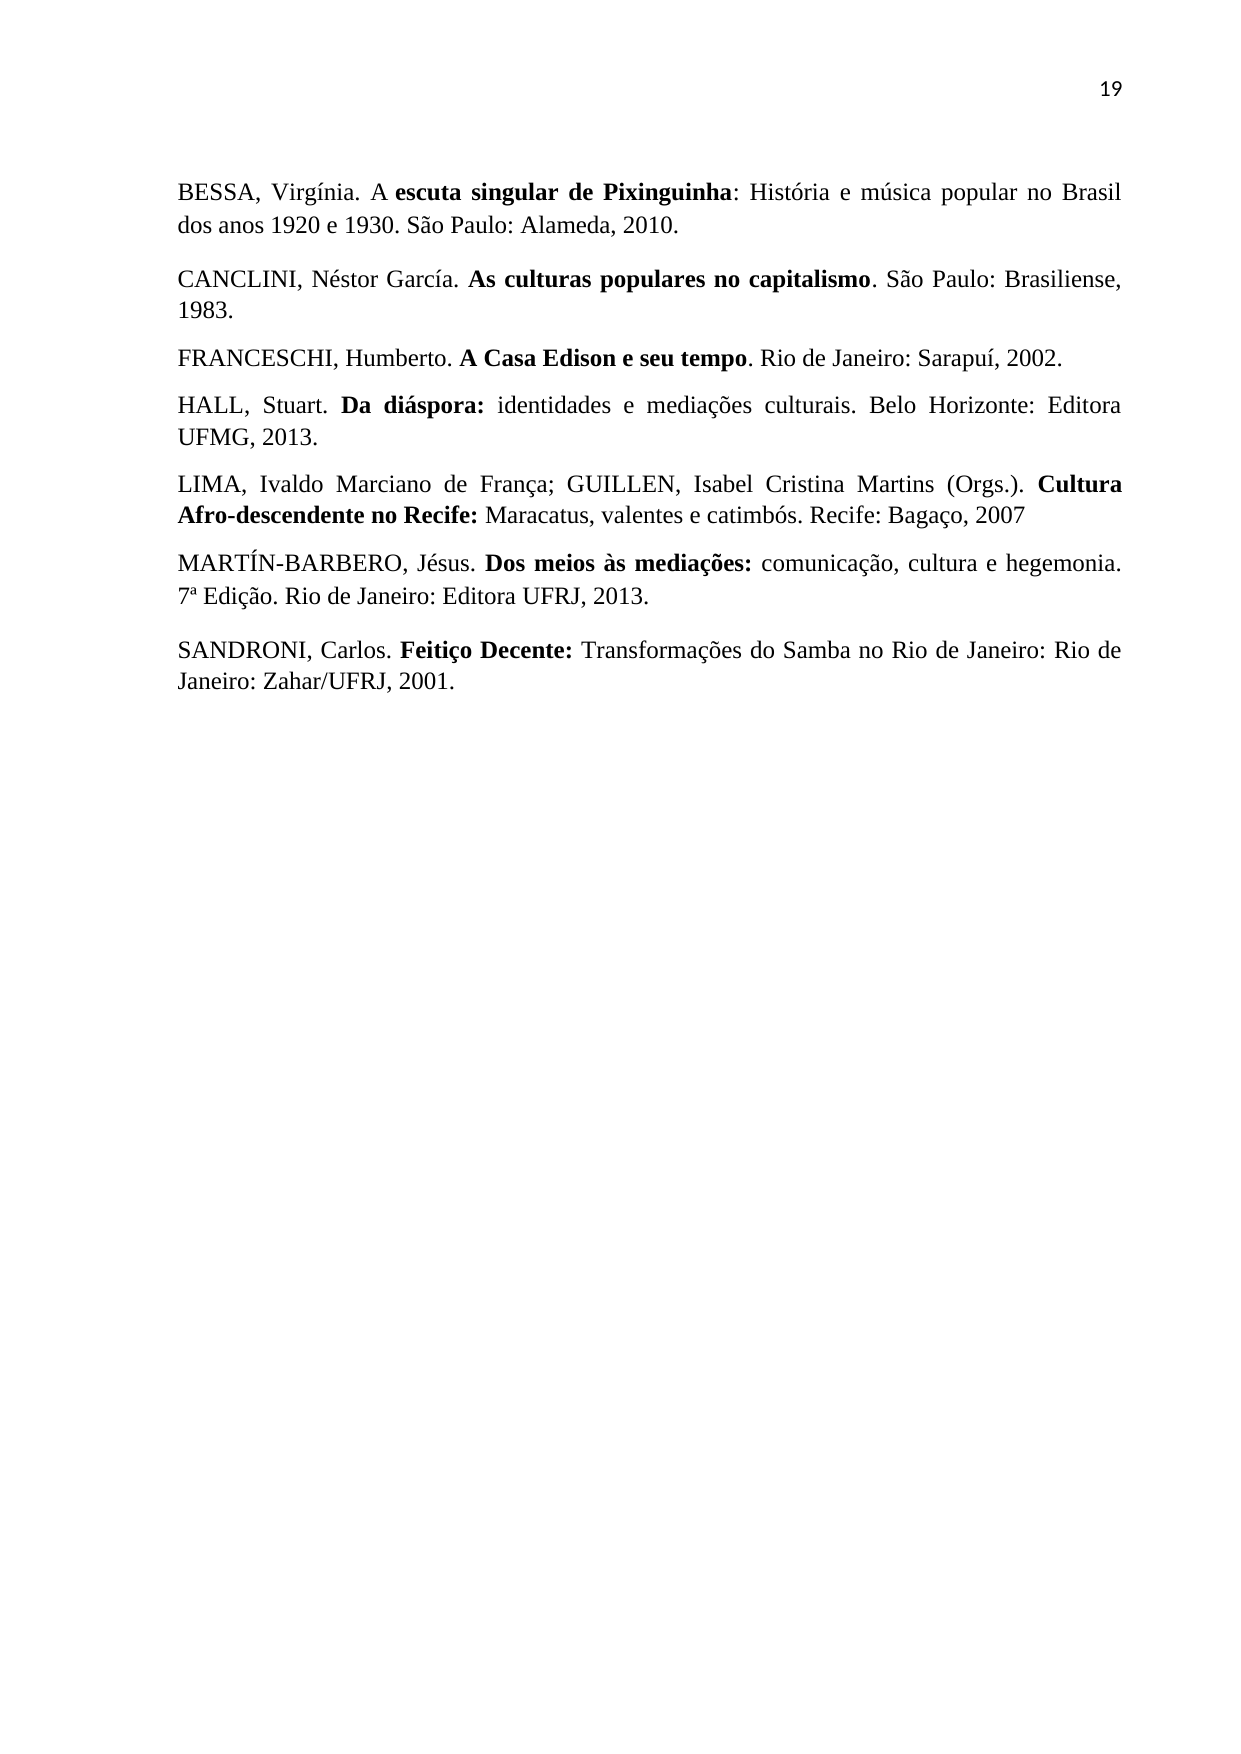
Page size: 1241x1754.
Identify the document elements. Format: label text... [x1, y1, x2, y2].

text SANDRONI, Carlos. Feitiço Decente: Transformações do Samba no Rio de Janeiro: Rio de Janeiro: Zahar/UFRJ, 2001. [177, 635, 1122, 695]
text HALL, Stuart. Da diáspora: identidades e mediações culturais. Belo Horizonte: Editora UFMG, 2013. [177, 391, 1122, 450]
text CANCLINI, Néstor García. As culturas populares no capitalismo. São Paulo: Brasiliense, 1983. [177, 264, 1122, 324]
text LIMA, Ivaldo Marciano de França; GUILLEN, Isabel Cristina Martins (Orgs.). Cultura Afro-descendente no Recife: Maracatus, valentes e catimbós. Recife: Bagaço, 2007 [177, 469, 1122, 529]
text MARTÍN-BARBERO, Jésus. Dos meios às mediações: comunicação, cultura e hegemonia. 7ª Edição. Rio de Janeiro: Editora UFRJ, 2013. [177, 548, 1122, 610]
text BESSA, Virgínia. A escuta singular de Pixinguinha: História e música popular no Brasil dos anos 1920 e 1930. São Paulo: Alameda, 2010. [177, 177, 1122, 239]
text FRANCESCHI, Humberto. A Casa Edison e seu tempo. Rio de Janeiro: Sarapuí, 2002. [177, 343, 1122, 372]
